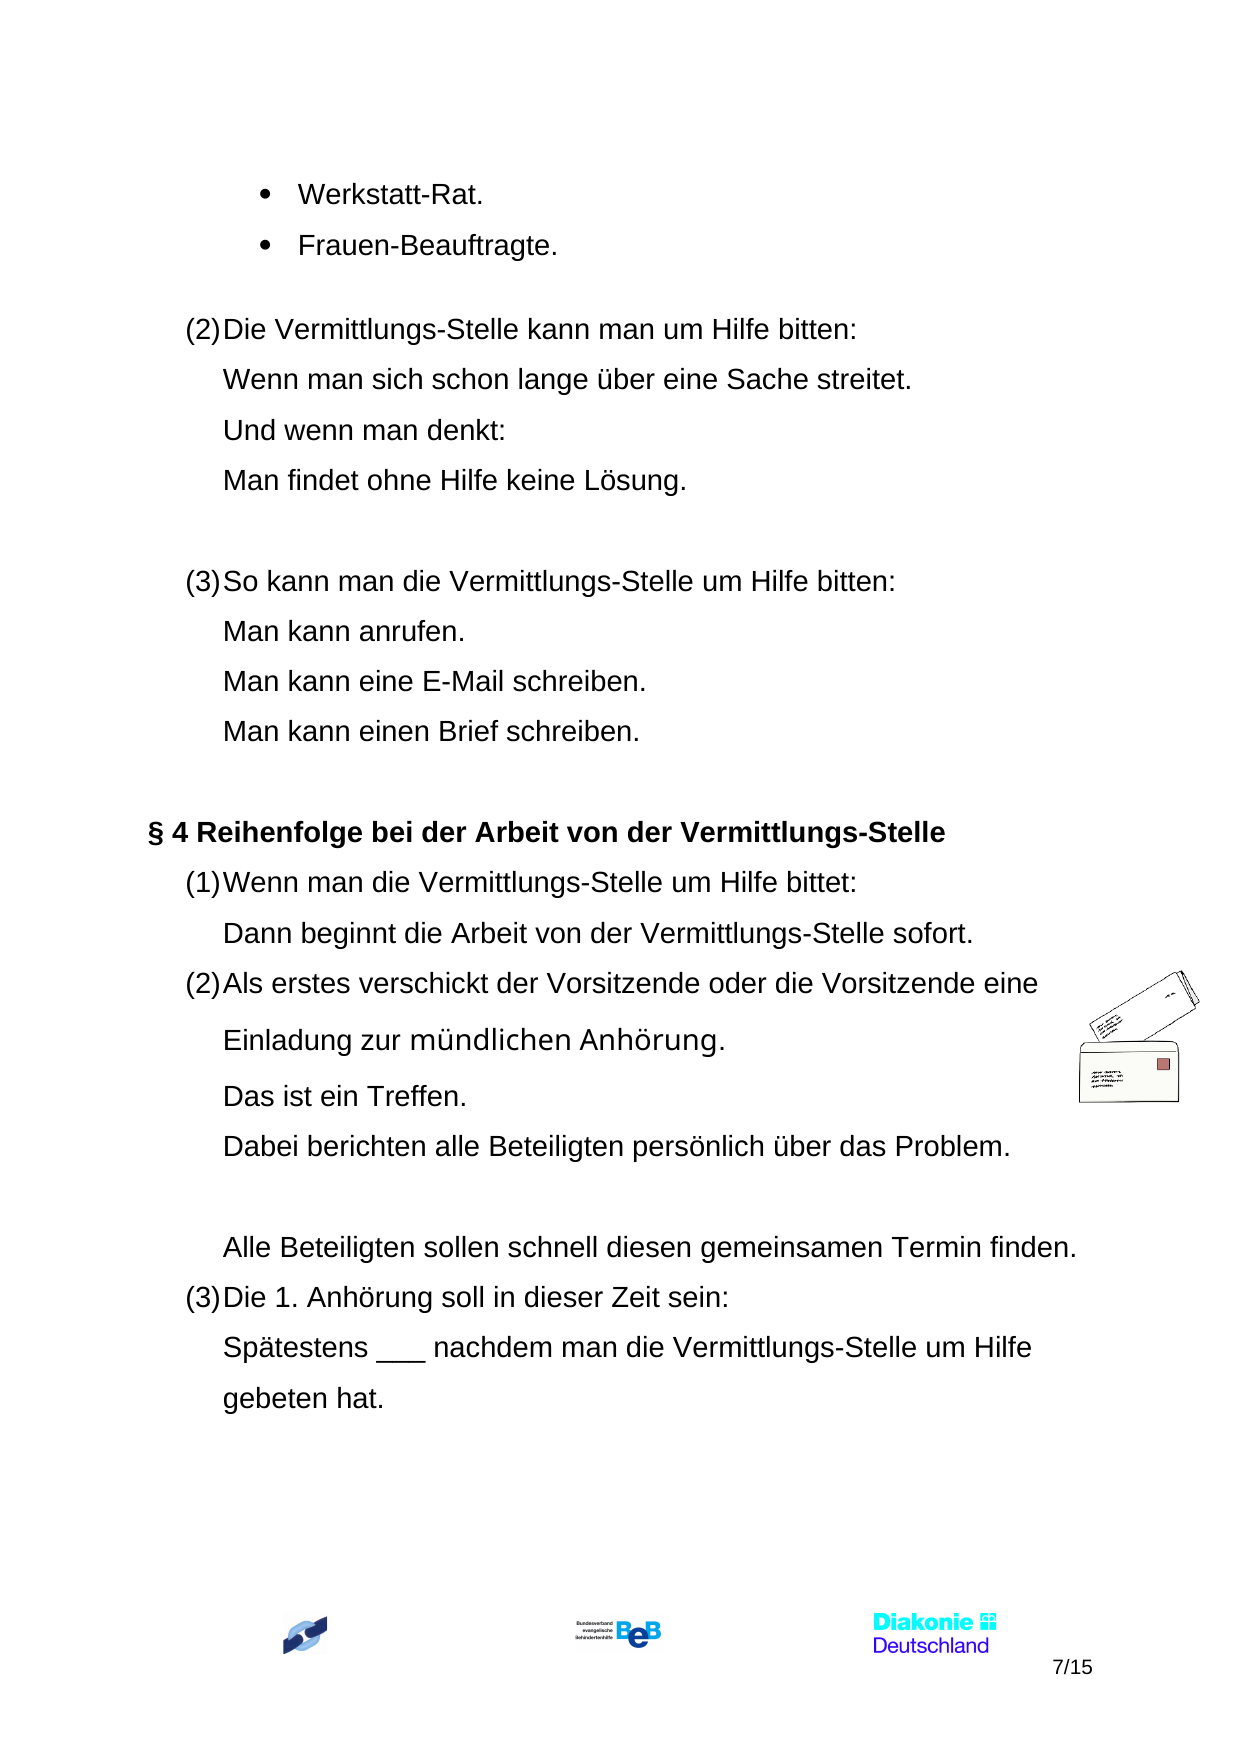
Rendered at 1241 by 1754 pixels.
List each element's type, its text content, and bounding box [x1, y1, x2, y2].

list Frauen-Beauftragte. [260, 228, 1092, 262]
picture [283, 1611, 328, 1654]
list Dabei berichten alle Beteiligten persönlich über das Problem. [223, 1129, 1092, 1163]
list Wenn man sich schon lange über eine Sache streitet. [223, 362, 1092, 396]
list Die 1. Anhörung soll in dieser Zeit sein: [185, 1280, 1092, 1314]
list Als erstes verschickt der Vorsitzende oder die Vorsitzende eine Einladung zur mündlichen Anhörung. [185, 966, 1092, 1059]
picture [575, 1614, 665, 1652]
list Werkstatt-Rat. [260, 177, 1092, 211]
list So kann man die Vermittlungs-Stelle um Hilfe bitten: [185, 563, 1092, 597]
list Das ist ein Treffen. [223, 1079, 1092, 1112]
list Und wenn man denkt: [223, 413, 1092, 446]
list Man kann einen Brief schreiben. [223, 714, 1092, 748]
list Man kann eine E-Mail schreiben. [223, 664, 1092, 698]
list Wenn man die Vermittlungs-Stelle um Hilfe bittet: [185, 865, 1092, 899]
list Man kann anrufen. [223, 614, 1092, 647]
list Die Vermittlungs-Stelle kann man um Hilfe bitten: [185, 312, 1092, 346]
text § 4 Reihenfolge bei der Arbeit von der Vermittlungs-Stelle [148, 815, 1092, 849]
picture [1070, 966, 1202, 1104]
picture [874, 1613, 997, 1653]
list Dann beginnt die Arbeit von der Vermittlungs-Stelle sofort. [223, 916, 1092, 949]
list Spätestens ___ nachdem man die Vermittlungs-Stelle um Hilfe gebeten hat. [223, 1330, 1092, 1414]
list Alle Beteiligten sollen schnell diesen gemeinsamen Termin finden. [223, 1230, 1092, 1263]
list Man findet ohne Hilfe keine Lösung. [223, 463, 1092, 496]
